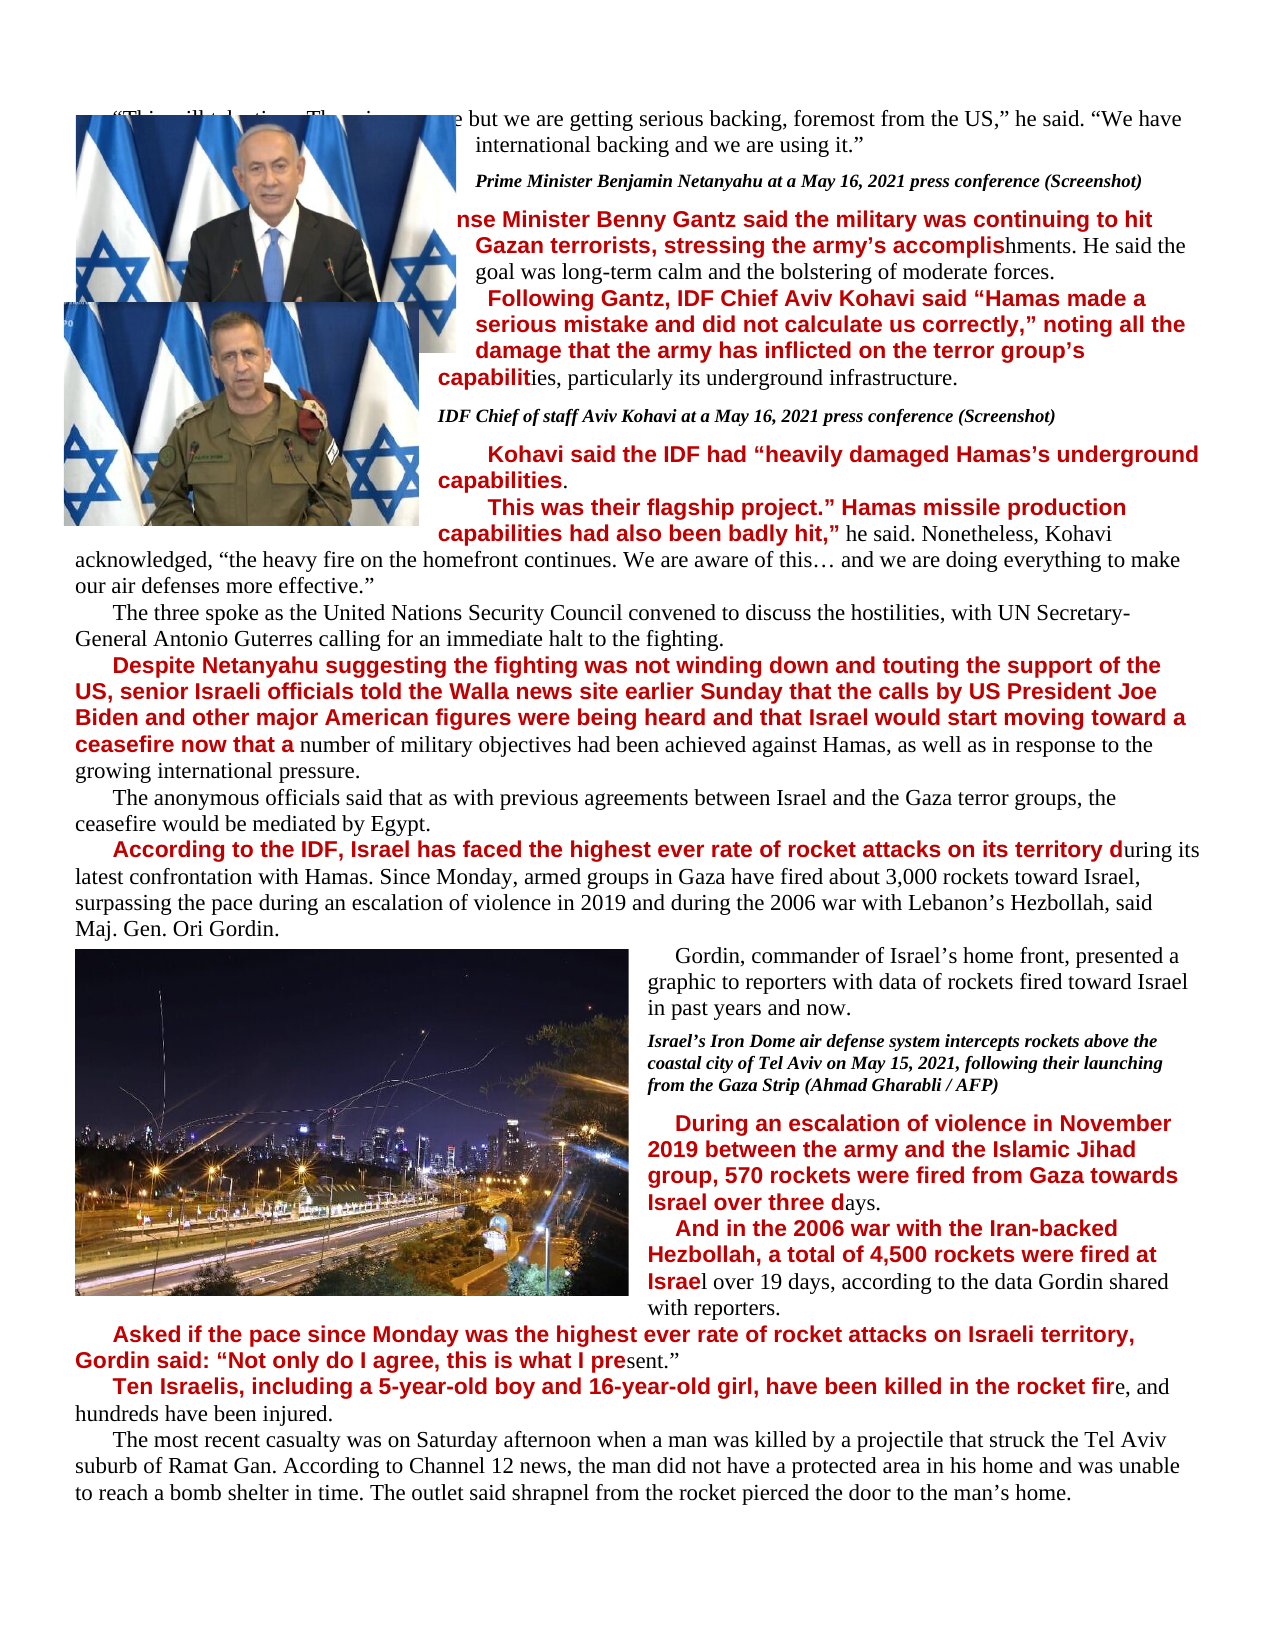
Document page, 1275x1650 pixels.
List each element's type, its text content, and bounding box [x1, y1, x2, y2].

text According to the IDF, Israel has faced the highest ever rate of rocket attacks on its territory during its latest confrontation with Hamas. Since Monday, armed groups in Gaza have fired about 3,000 rockets toward Israel, surpassing the pace during an escalation of violence in 2019 and during the 2006 war with Lebanon’s Hezbollah, said Maj. Gen. Ori Gordin. [75, 1232, 1200, 1364]
text Despite Netanyahu suggesting the fighting was not winding down and touting the support of the US, senior Israeli officials told the Walla news site earlier Sunday that the calls by US President Joe Biden and other major American figures were being heard and that Israel would start moving toward a ceasefire now that a number of military objectives had been achieved against Hamas, as well as in response to the growing international pressure. [75, 1047, 1200, 1179]
text The anonymous officials said that as with previous agreements between Israel and the Gaza terror groups, the ceasefire would be mediated by Egypt. [75, 1179, 1200, 1232]
text There was no official comment from authorities on the meeting. [75, 237, 1200, 263]
text He added that the military was doing what it could to keep civilian casualties to a minimum. [75, 422, 1200, 448]
text Speaking after the meeting and following consultations with security chiefs, Netanyahu said Operation Guardian of the Walls was “continuing at full strength.” He said over 1,000 targets have been struck in Gaza, exacting a serious toll on Hamas, including their underground assets, which he described as having suffered a serious, but not complete, blow. [75, 263, 1200, 369]
text Speaking after Netanyahu, Defense Minister Benny Gantz said the military was continuing to hit Gazan terrorists, stressing the army’s accomplishments. He said the goal was long-term calm and the bolstering of moderate forces. [456, 575, 1200, 681]
text The three spoke as the United Nations Security Council convened to discuss the hostilities, with UN Secretary-General Antonio Guterres calling for an immediate halt to the fighting. [75, 995, 1200, 1047]
text Following Gantz, IDF Chief Aviv Kohavi said “Hamas made a serious mistake and did not calculate us correctly,” noting all the damage that the army has inflicted on the terror group’s capabilities, particularly its underground infrastructure. [75, 681, 1200, 786]
text “No terrorist is immune,” he threatened during a televised statement at the Kirya military headquarters, noting the IDF has also taken out “terror towers,” referring to high-rise buildings leveled by Israeli airstrikes. [75, 369, 1200, 422]
text IDF Chief of staff Aviv Kohavi at a May 16, 2021 press conference (Screenshot) [419, 800, 1200, 822]
text Gordin, commander of Israel’s home front, presented a graphic to reporters with data of rockets fired toward Israel in past years and now. [629, 1364, 1200, 1443]
picture [75, 457, 456, 696]
text Prime Minister Benjamin Netanyahu at a May 16, 2021 press conference (Screenshot) [456, 539, 1200, 561]
text “This will take time. There is pressure but we are getting serious backing, foremost from the US,” he said. “We have international backing and we are using it.” [75, 448, 1200, 527]
text The source was also quoted by Ynet news predicting that the fighting would end this week. However, Channel 12 news reported on a security source saying the current round of hostilities was nearing its end and that Israel was “entering a critical 24-hour period.” [75, 158, 1200, 237]
picture [75, 1304, 629, 1650]
text Meanwhile, a diplomatic source said a possible ceasefire was not discussed at a meeting of the high-level security cabinet on Sunday. [75, 105, 1200, 158]
text Kohavi said the IDF had “heavily damaged Hamas’s underground capabilities. [419, 836, 1200, 889]
text This was their flagship project.” Hamas missile production capabilities had also been badly hit,” he said. Nonetheless, Kohavi acknowledged, “the heavy fire on the homefront continues. We are aware of this… and we are doing everything to make our air defenses more effective.” [75, 889, 1200, 995]
picture [62, 698, 419, 921]
text Israel’s Iron Dome air defense system intercepts rockets above the coastal city of Tel Aviv on May 15, 2021, following their launching from the Gaza Strip (Ahmad Gharabli / AFP) [629, 1452, 1200, 1517]
